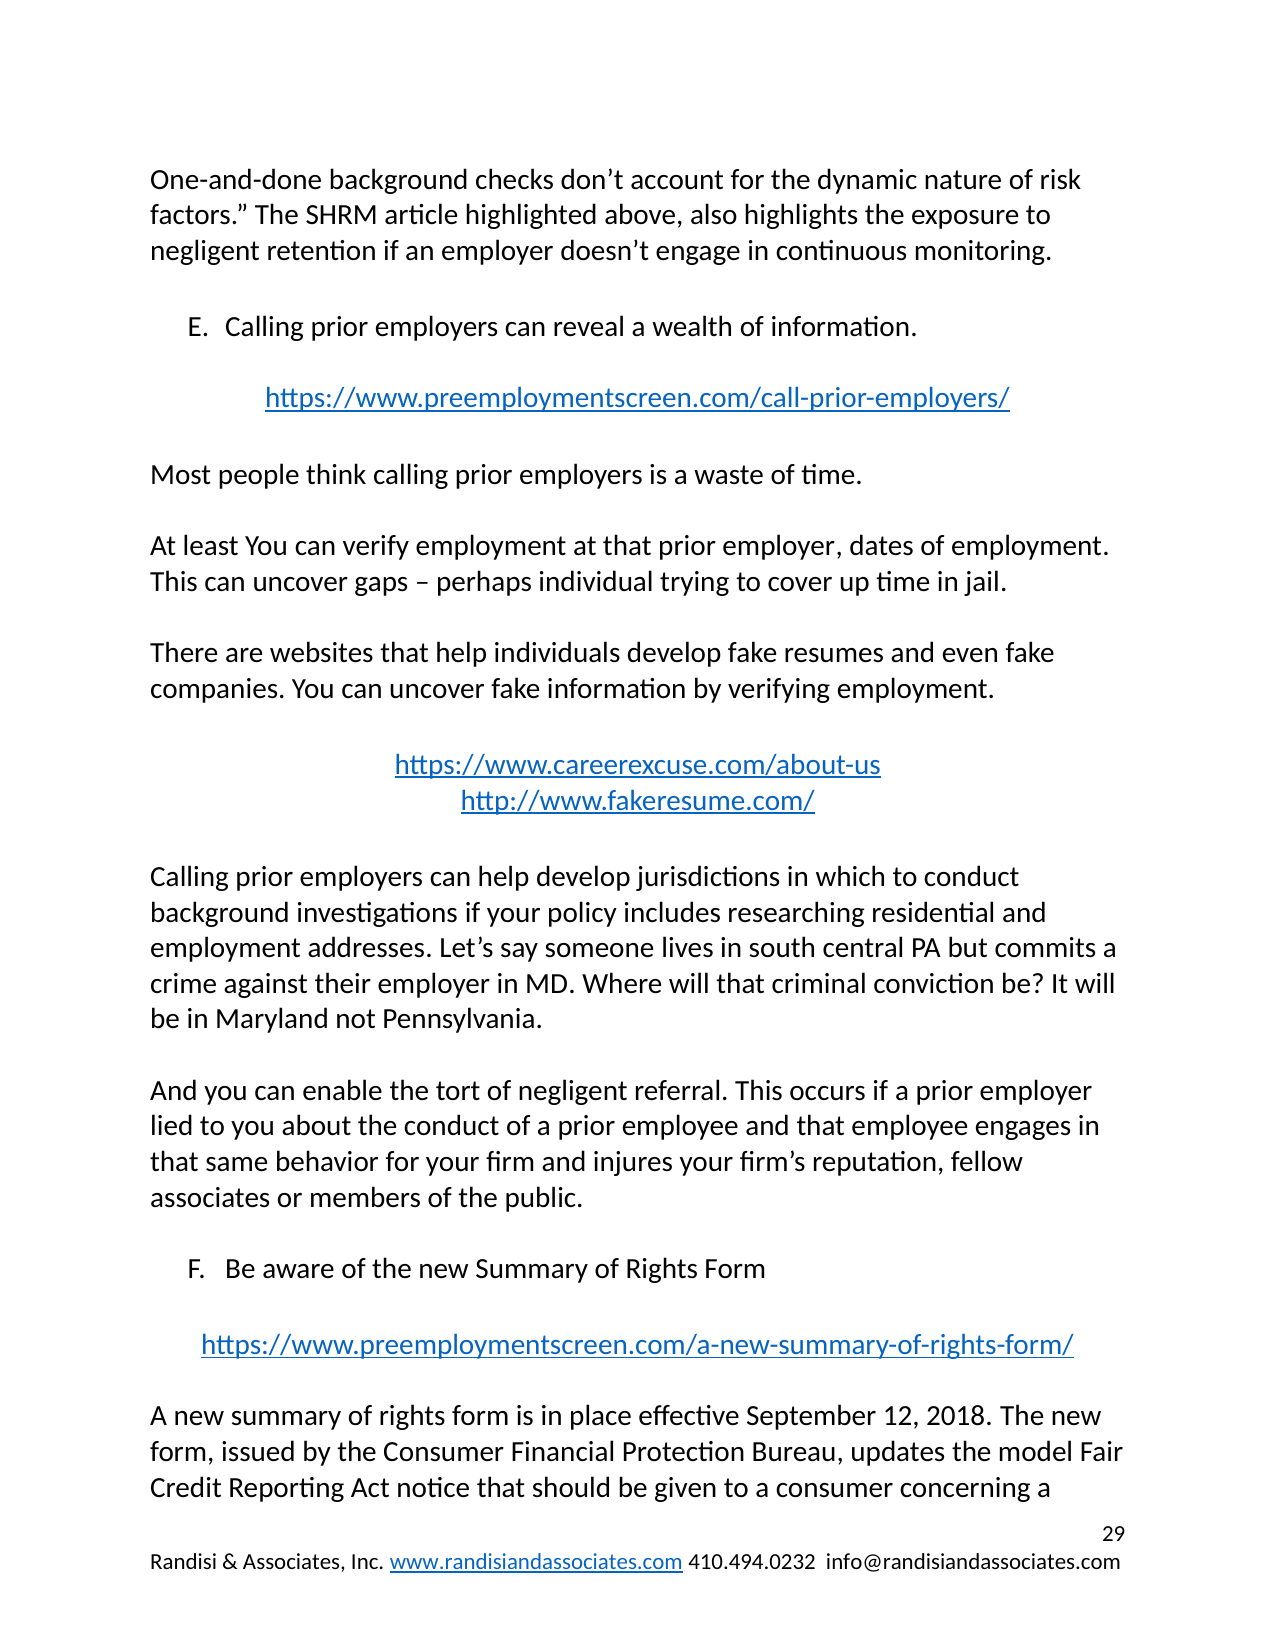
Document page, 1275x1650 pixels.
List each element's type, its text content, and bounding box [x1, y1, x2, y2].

text Calling prior employers can help develop jurisdictions in which to conduct background investigations if your policy includes researching residential and employment addresses. Let’s say someone lives in south central PA but commits a crime against their employer in MD. Where will that criminal conviction be? It will be in Maryland not Pennsylvania. [150, 858, 1125, 1036]
text Most people think calling prior employers is a waste of time. [150, 456, 1125, 492]
list Calling prior employers can reveal a wealth of information. [187, 308, 1125, 344]
text At least You can verify employment at that prior employer, dates of employment. This can uncover gaps – perhaps individual trying to cover up time in jail. [150, 527, 1125, 598]
text https://www.preemploymentscreen.com/a-new-summary-of-rights-form/ [150, 1326, 1125, 1362]
text One-and-done background checks don’t account for the dynamic nature of risk factors.” The SHRM article highlighted above, also highlights the exposure to negligent retention if an employer doesn’t engage in continuous monitoring. [150, 161, 1125, 268]
text https://www.careerexcuse.com/about-us [150, 746, 1125, 782]
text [150, 1397, 1125, 1504]
text There are websites that help individuals develop fake resumes and even fake companies. You can uncover fake information by verifying employment. [150, 634, 1125, 705]
text https://www.preemploymentscreen.com/call-prior-employers/ [150, 379, 1125, 415]
text http://www.fakeresume.com/ [150, 782, 1125, 817]
text And you can enable the tort of negligent referral. This occurs if a prior employer lied to you about the conduct of a prior employee and that employee engages in that same behavior for your firm and injures your firm’s reputation, fellow associates or members of the public. [150, 1072, 1125, 1214]
list Be aware of the new Summary of Rights Form [187, 1250, 1125, 1286]
